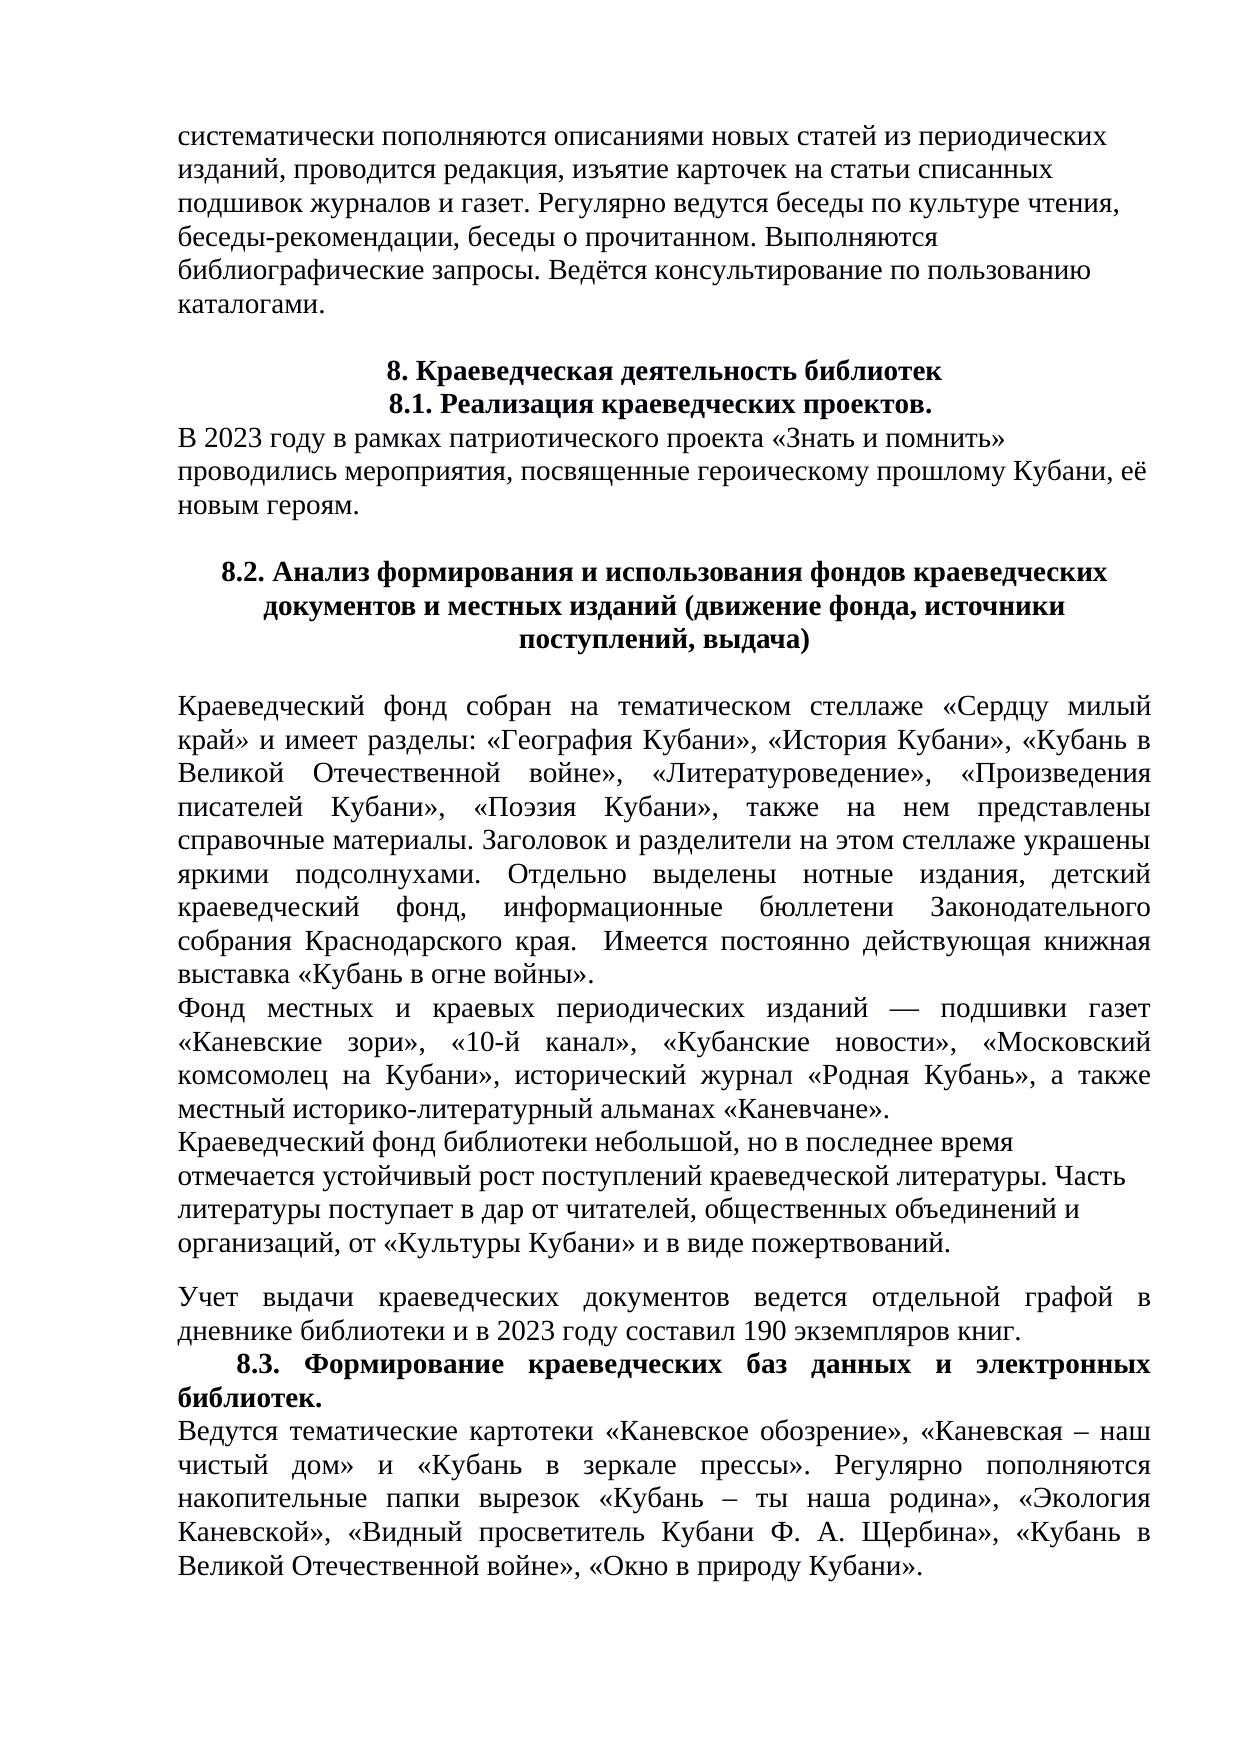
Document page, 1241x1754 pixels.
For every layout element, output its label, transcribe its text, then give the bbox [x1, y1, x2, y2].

text Учет выдачи краеведческих документов ведется отдельной графой в дневнике библиотеки и в 2023 году составил 190 экземпляров книг. [177, 1279, 1152, 1346]
text В 2023 году в рамках патриотического проекта «Знать и помнить» проводились мероприятия, посвященные героическому прошлому Кубани, её новым героям. [177, 420, 1152, 521]
text 8.3. Формирование краеведческих баз данных и электронных библиотек. [177, 1346, 1152, 1413]
text 8. Краеведческая деятельность библиотек [177, 353, 1152, 386]
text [177, 118, 1152, 319]
text 8.2. Анализ формирования и использования фондов краеведческих документов и местных изданий (движение фонда, источники поступлений, выдача) [177, 554, 1152, 655]
text 8.1. Реализация краеведческих проектов. [177, 386, 1152, 420]
text Фонд местных и краевых периодических изданий — подшивки газет «Каневские зори», «10-й канал», «Кубанские новости», «Московский комсомолец на Кубани», исторический журнал «Родная Кубань», а также местный историко-литературный альманах «Каневчане». [177, 990, 1152, 1124]
text Краеведческий фонд библиотеки небольшой, но в последнее время отмечается устойчивый рост поступлений краеведческой литературы. Часть литературы поступает в дар от читателей, общественных объединений и организаций, от «Культуры Кубани» и в виде пожертвований. [177, 1124, 1152, 1258]
text Ведутся тематические картотеки «Каневское обозрение», «Каневская – наш чистый дом» и «Кубань в зеркале прессы». Регулярно пополняются накопительные папки вырезок «Кубань – ты наша родина», «Экология Каневской», «Видный просветитель Кубани Ф. А. Щербина», «Кубань в Великой Отечественной войне», «Окно в природу Кубани». [177, 1413, 1152, 1581]
text Краеведческий фонд собран на тематическом стеллаже «Сердцу милый край» и имеет разделы: «География Кубани», «История Кубани», «Кубань в Великой Отечественной войне», «Литературоведение», «Произведения писателей Кубани», «Поэзия Кубани», также на нем представлены справочные материалы. Заголовок и разделители на этом стеллаже украшены яркими подсолнухами. Отдельно выделены нотные издания, детский краеведческий фонд, информационные бюллетени Законодательного собрания Краснодарского края. Имеется постоянно действующая книжная выставка «Кубань в огне войны». [177, 688, 1152, 990]
